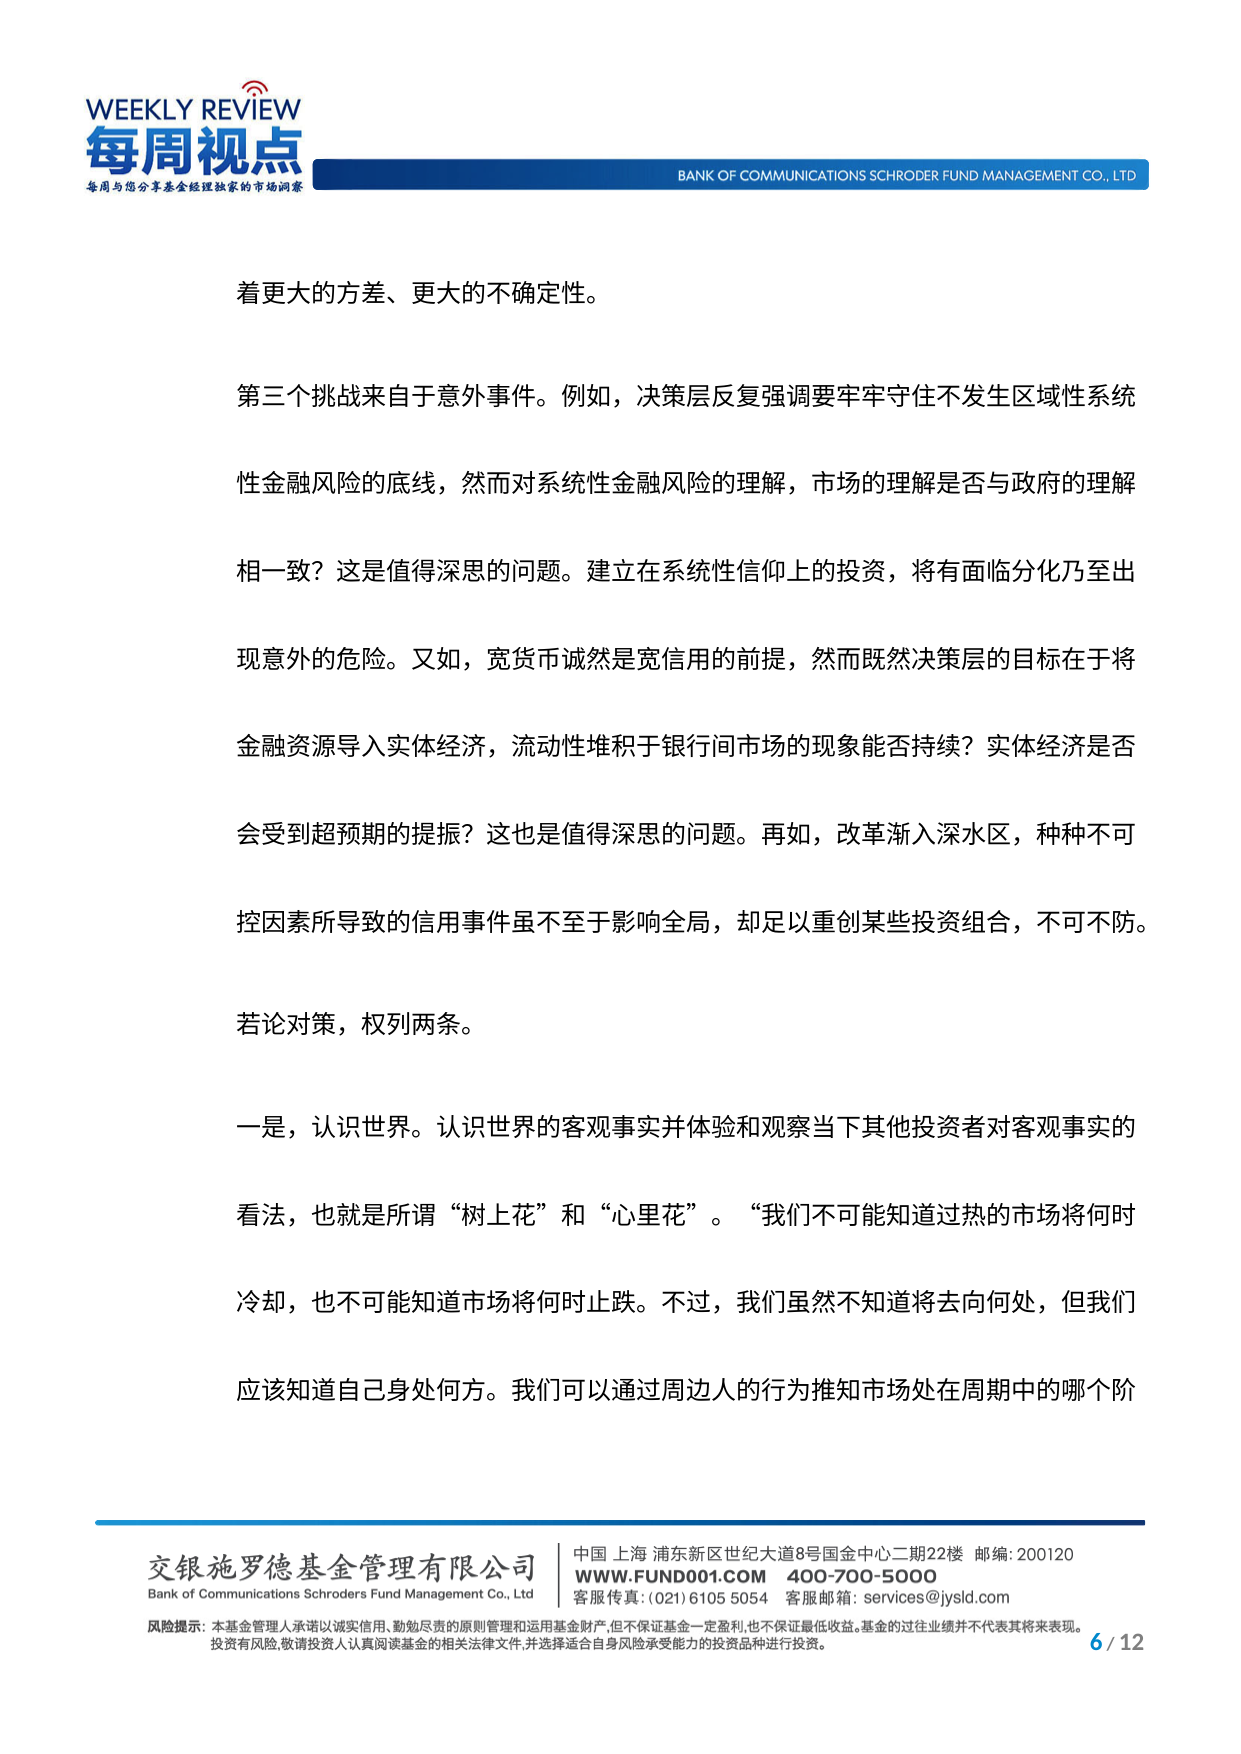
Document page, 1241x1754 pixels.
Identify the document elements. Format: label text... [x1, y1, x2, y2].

picture [0, 0, 1232, 206]
text 第三个挑战来自于意外事件。例如，决策层反复强调要牢牢守住不发生区域性系统性金融风险的底线，然而对系统性金融风险的理解，市场的理解是否与政府的理解相一致？这是值得深思的问题。建立在系统性信仰上的投资，将有面临分化乃至出现意外的危险。又如，宽货币诚然是宽信用的前提，然而既然决策层的目标在于将金融资源导入实体经济，流动性堆积于银行间市场的现象能否持续？实体经济是否会受到超预期的提振？这也是值得深思的问题。再如，改革渐入深水区，种种不可控因素所导致的信用事件虽不至于影响全局，却足以重创某些投资组合，不可不防。 [236, 362, 1137, 953]
picture [95, 1520, 1146, 1536]
text 若论对策，权列两条。 [236, 991, 1137, 1056]
picture [96, 1543, 1081, 1651]
